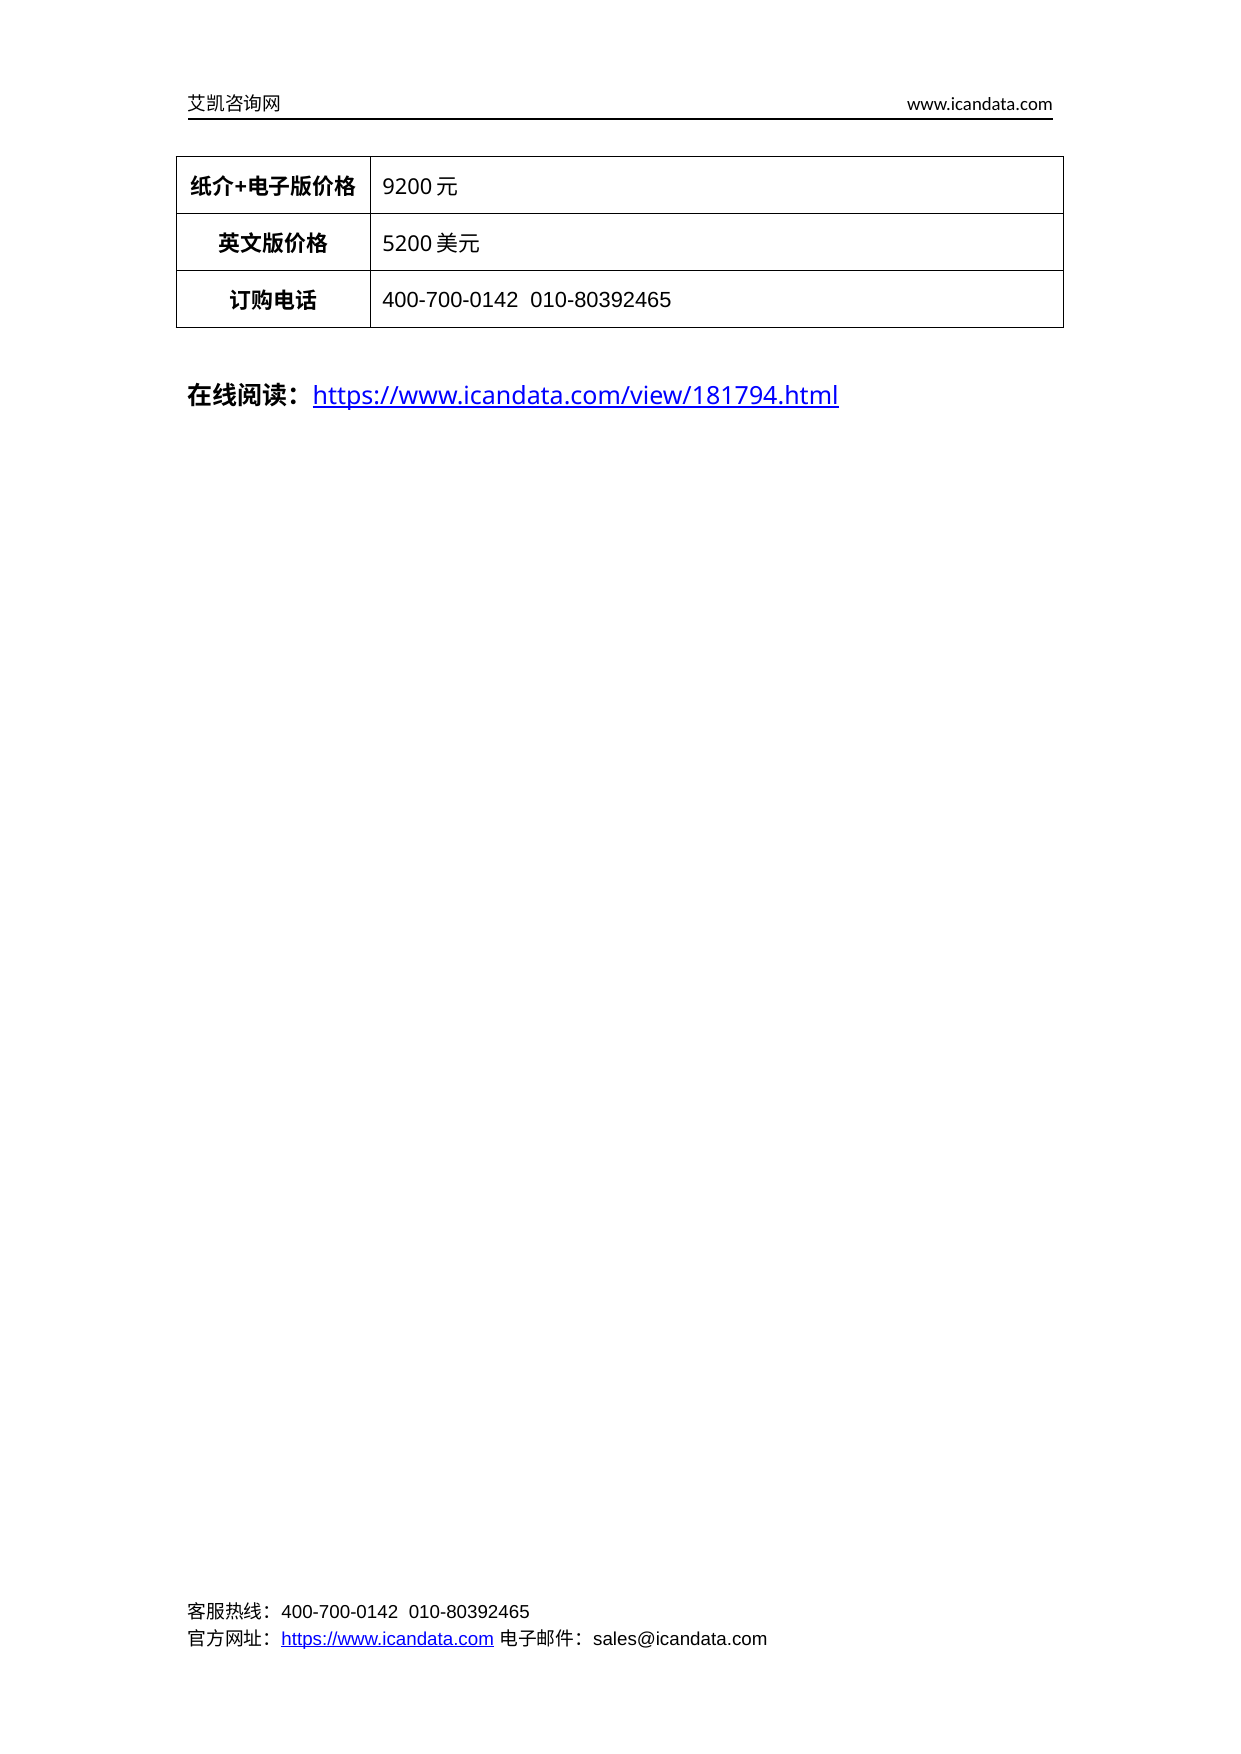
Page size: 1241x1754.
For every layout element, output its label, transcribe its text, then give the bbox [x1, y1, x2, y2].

table_cell 纸介+电子版价格 [177, 157, 370, 213]
table_cell 英文版价格 [177, 214, 370, 270]
text 在线阅读：https://www.icandata.com/view/181794.html [187, 361, 1053, 426]
table_cell 400-700-0142 010-80392465 [371, 271, 1063, 327]
table_cell 5200美元 [371, 214, 1063, 270]
table_cell 9200元 [371, 157, 1063, 213]
table_cell 订购电话 [177, 271, 370, 327]
